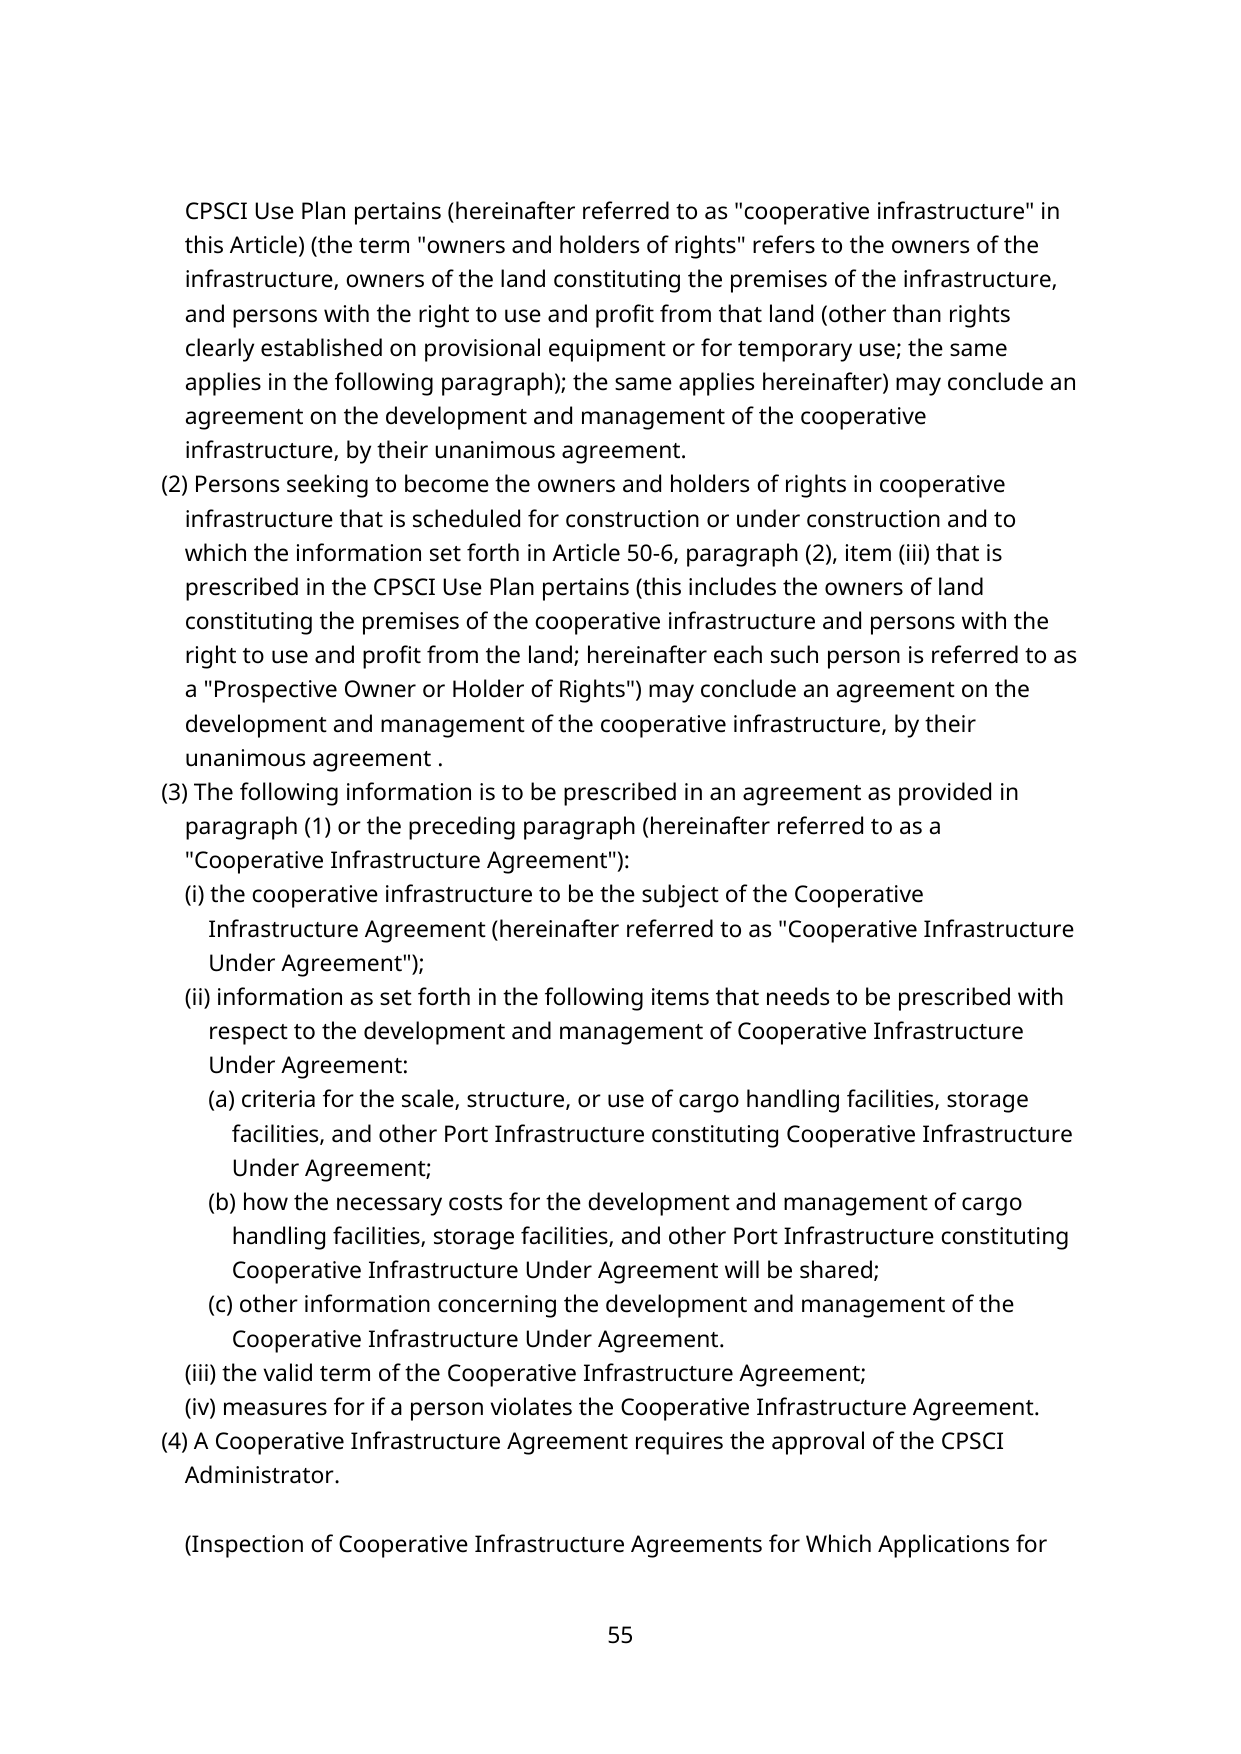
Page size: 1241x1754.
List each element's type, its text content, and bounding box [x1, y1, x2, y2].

text (a) criteria for the scale, structure, or use of cargo handling facilities, storage facilities, and other Port Infrastructure constituting Cooperative Infrastructure Under Agreement; [207, 1082, 1079, 1184]
text (iii) the valid term of the Cooperative Infrastructure Agreement; [184, 1355, 1079, 1389]
text (2) Persons seeking to become the owners and holders of rights in cooperative infrastructure that is scheduled for construction or under construction and to which the information set forth in Article 50-6, paragraph (2), item (iii) that is prescribed in the CPSCI Use Plan pertains (this includes the owners of land constituting the premises of the cooperative infrastructure and persons with the right to use and profit from the land; hereinafter each such person is referred to as a "Prospective Owner or Holder of Rights") may conclude an agreement on the development and management of the cooperative infrastructure, by their unanimous agreement . [161, 467, 1079, 774]
text (3) The following information is to be prescribed in an agreement as provided in paragraph (1) or the preceding paragraph (hereinafter referred to as a "Cooperative Infrastructure Agreement"): [161, 774, 1079, 877]
text (4) A Cooperative Infrastructure Agreement requires the approval of the CPSCI Administrator. [161, 1424, 1079, 1492]
text (i) the cooperative infrastructure to be the subject of the Cooperative Infrastructure Agreement (hereinafter referred to as "Cooperative Infrastructure Under Agreement"); [184, 877, 1079, 979]
text (b) how the necessary costs for the development and management of cargo handling facilities, storage facilities, and other Port Infrastructure constituting Cooperative Infrastructure Under Agreement will be shared; [207, 1184, 1079, 1287]
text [184, 1526, 1079, 1560]
text (ii) information as set forth in the following items that needs to be prescribed with respect to the development and management of Cooperative Infrastructure Under Agreement: [184, 979, 1079, 1082]
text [161, 194, 1079, 467]
text (iv) measures for if a person violates the Cooperative Infrastructure Agreement. [184, 1389, 1079, 1424]
text (c) other information concerning the development and management of the Cooperative Infrastructure Under Agreement. [207, 1287, 1079, 1355]
